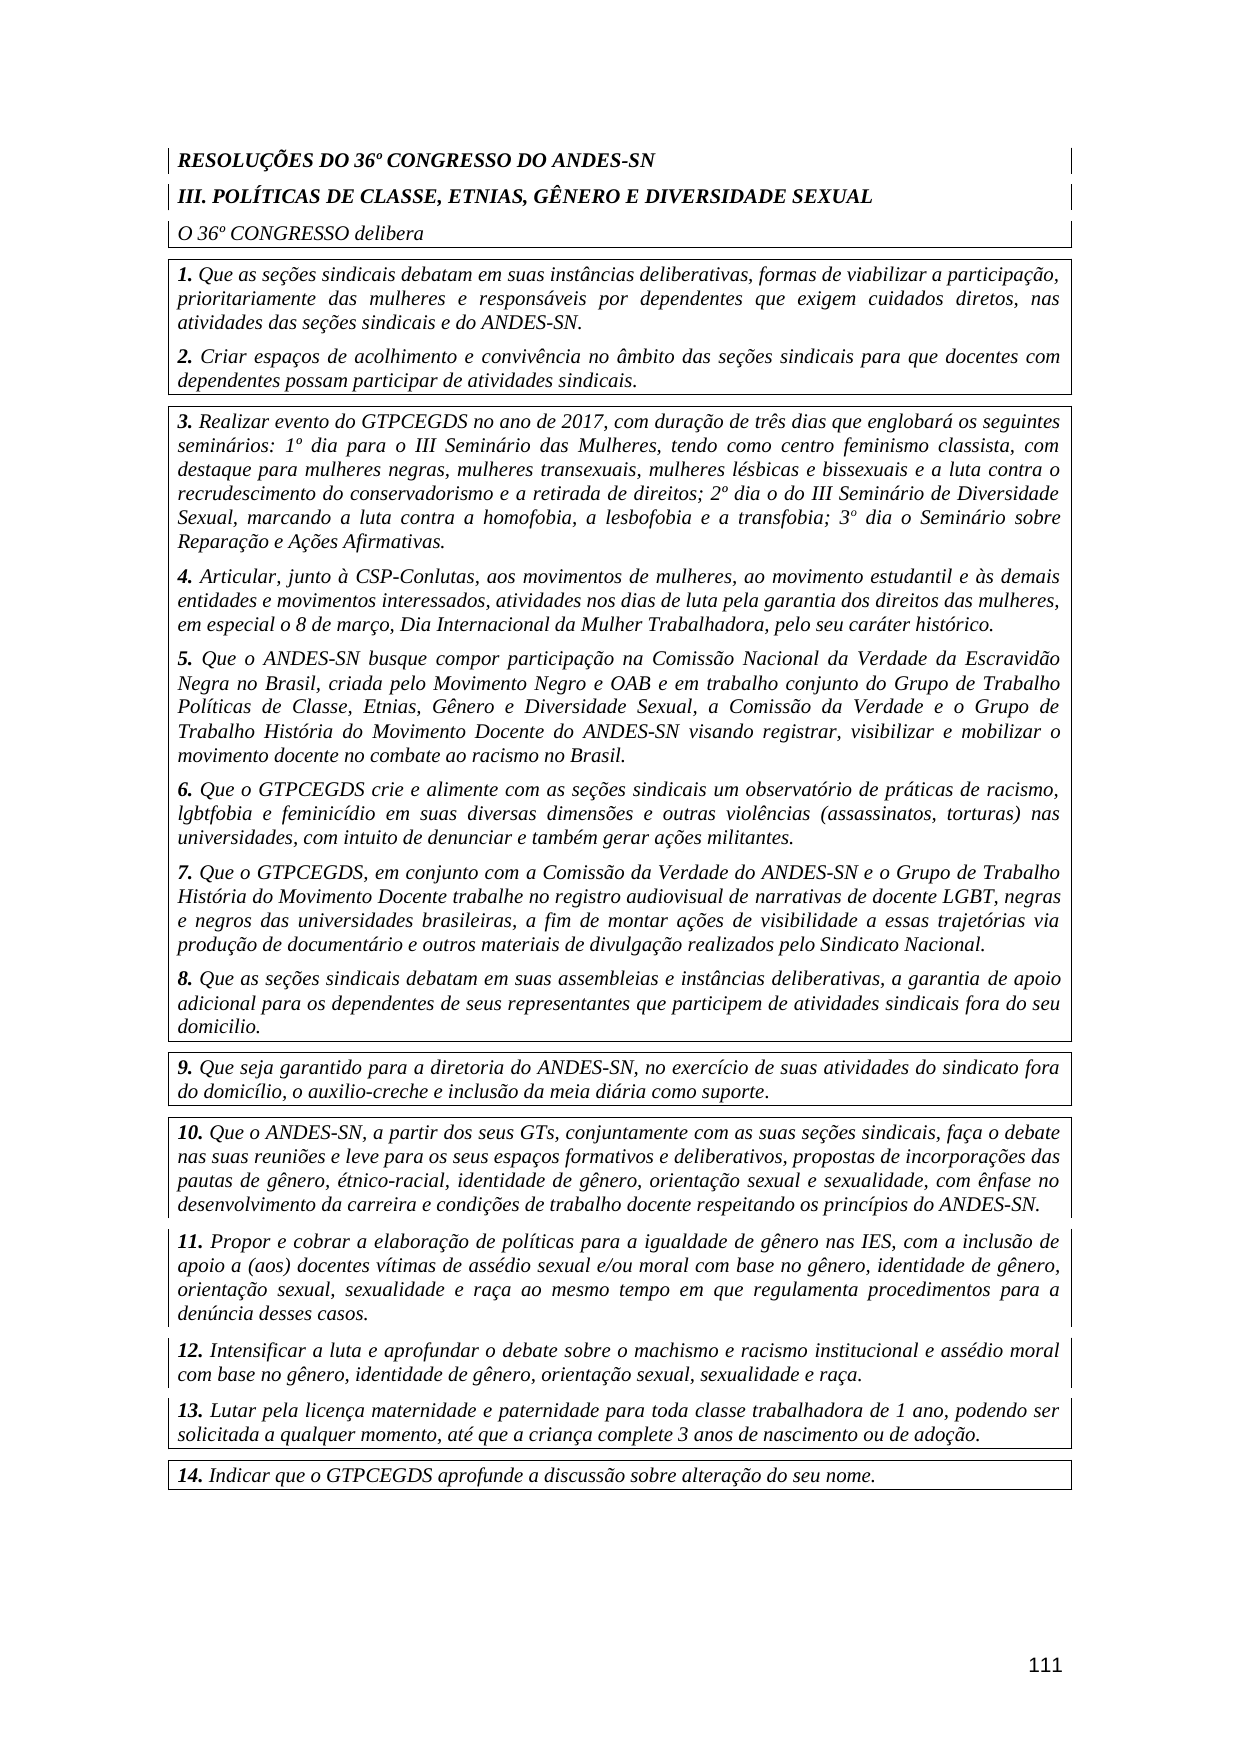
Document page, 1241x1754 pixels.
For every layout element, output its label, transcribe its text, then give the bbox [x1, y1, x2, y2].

text 10. Que o ANDES-SN, a partir dos seus GTs, conjuntamente com as suas seções sindicais, faça o debate nas suas reuniões e leve para os seus espaços formativos e deliberativos, propostas de incorporações das pautas de gênero, étnico-racial, identidade de gênero, orientação sexual e sexualidade, com ênfase no desenvolvimento da carreira e condições de trabalho docente respeitando os princípios do ANDES-SN. [169, 1118, 1071, 1218]
text 2. Criar espaços de acolhimento e convivência no âmbito das seções sindicais para que docentes com dependentes possam participar de atividades sindicais. [169, 341, 1071, 394]
text 14. Indicar que o GTPCEGDS aprofunde a discussão sobre alteração do seu nome. [169, 1461, 1071, 1489]
text 12. Intensificar a luta e aprofundar o debate sobre o machismo e racismo institucional e assédio moral com base no gênero, identidade de gênero, orientação sexual, sexualidade e raça. [168, 1337, 1071, 1388]
text 8. Que as seções sindicais debatam em suas assembleias e instâncias deliberativas, a garantia de apoio adicional para os dependentes de seus representantes que participem de atividades sindicais fora do seu domicilio. [169, 963, 1071, 1041]
text 9. Que seja garantido para a diretoria do ANDES-SN, no exercício de suas atividades do sindicato fora do domicílio, o auxilio-creche e inclusão da meia diária como suporte. [169, 1053, 1071, 1105]
text 1. Que as seções sindicais debatam em suas instâncias deliberativas, formas de viabilizar a participação, prioritariamente das mulheres e responsáveis por dependentes que exigem cuidados diretos, nas atividades das seções sindicais e do ANDES-SN. [169, 260, 1071, 334]
text 7. Que o GTPCEGDS, em conjunto com a Comissão da Verdade do ANDES-SN e o Grupo de Trabalho História do Movimento Docente trabalhe no registro audiovisual de narrativas de docente LGBT, negras e negros das universidades brasileiras, a fim de montar ações de visibilidade a essas trajetórias via produção de documentário e outros materiais de divulgação realizados pelo Sindicato Nacional. [169, 857, 1071, 956]
text O 36º CONGRESSO delibera [169, 221, 1071, 247]
text 13. Lutar pela licença maternidade e paternidade para toda classe trabalhadora de 1 ano, podendo ser solicitada a qualquer momento, até que a criança complete 3 anos de nascimento ou de adoção. [169, 1398, 1071, 1448]
text III. POLÍTICAS DE CLASSE, ETNIAS, GÊNERO E DIVERSIDADE SEXUAL [169, 184, 1071, 210]
text 3. Realizar evento do GTPCEGDS no ano de 2017, com duração de três dias que englobará os seguintes seminários: 1º dia para o III Seminário das Mulheres, tendo como centro feminismo classista, com destaque para mulheres negras, mulheres transexuais, mulheres lésbicas e bissexuais e a luta contra o recrudescimento do conservadorismo e a retirada de direitos; 2º dia o do III Seminário de Diversidade Sexual, marcando a luta contra a homofobia, a lesbofobia e a transfobia; 3o dia o Seminário sobre Reparação e Ações Afirmativas. [169, 407, 1071, 553]
text 5. Que o ANDES-SN busque compor participação na Comissão Nacional da Verdade da Escravidão Negra no Brasil, criada pelo Movimento Negro e OAB e em trabalho conjunto do Grupo de Trabalho Políticas de Classe, Etnias, Gênero e Diversidade Sexual, a Comissão da Verdade e o Grupo de Trabalho História do Movimento Docente do ANDES-SN visando registrar, visibilizar e mobilizar o movimento docente no combate ao racismo no Brasil. [169, 643, 1071, 767]
text 4. Articular, junto à CSP-Conlutas, aos movimentos de mulheres, ao movimento estudantil e às demais entidades e movimentos interessados, atividades nos dias de luta pela garantia dos direitos das mulheres, em especial o 8 de março, Dia Internacional da Mulher Trabalhadora, pelo seu caráter histórico. [169, 561, 1071, 636]
text 6. Que o GTPCEGDS crie e alimente com as seções sindicais um observatório de práticas de racismo, lgbtfobia e feminicídio em suas diversas dimensões e outras violências (assassinatos, torturas) nas universidades, com intuito de denunciar e também gerar ações militantes. [169, 774, 1071, 849]
text RESOLUÇÕES DO 36º CONGRESSO DO ANDES-SN [169, 148, 1071, 174]
text 11. Propor e cobrar a elaboração de políticas para a igualdade de gênero nas IES, com a inclusão de apoio a (aos) docentes vítimas de assédio sexual e/ou moral com base no gênero, identidade de gênero, orientação sexual, sexualidade e raça ao mesmo tempo em que regulamenta procedimentos para a denúncia desses casos. [169, 1229, 1071, 1327]
